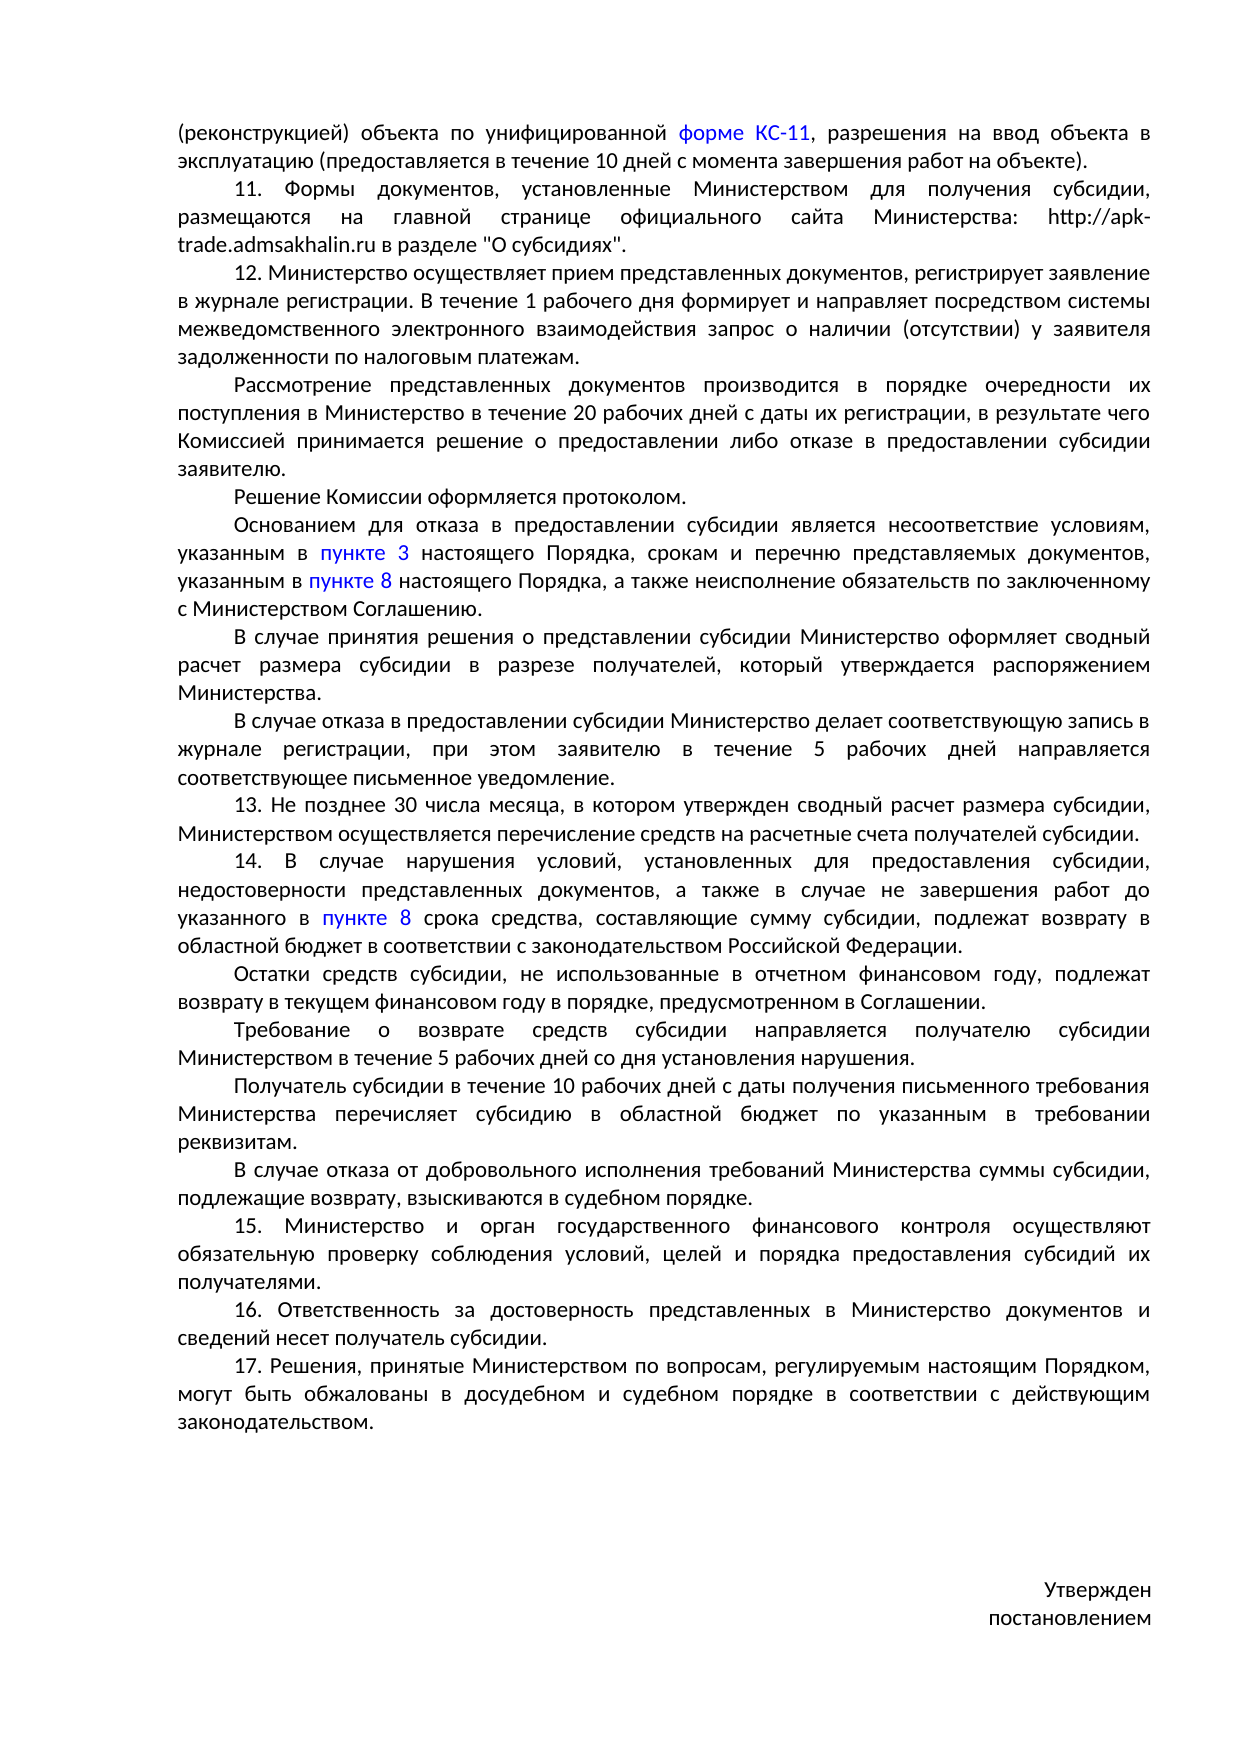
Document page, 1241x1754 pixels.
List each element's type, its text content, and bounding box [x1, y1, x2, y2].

text постановлением [177, 1603, 1152, 1631]
text 12. Министерство осуществляет прием представленных документов, регистрирует заявление в журнале регистрации. В течение 1 рабочего дня формирует и направляет посредством системы межведомственного электронного взаимодействия запрос о наличии (отсутствии) у заявителя задолженности по налоговым платежам. [177, 258, 1152, 370]
text Требование о возврате средств субсидии направляется получателю субсидии Министерством в течение 5 рабочих дней со дня установления нарушения. [177, 1015, 1152, 1071]
text Рассмотрение представленных документов производится в порядке очередности их поступления в Министерство в течение 20 рабочих дней с даты их регистрации, в результате чего Комиссией принимается решение о предоставлении либо отказе в предоставлении субсидии заявителю. [177, 370, 1152, 482]
text В случае отказа от добровольного исполнения требований Министерства суммы субсидии, подлежащие возврату, взыскиваются в судебном порядке. [177, 1155, 1152, 1211]
text 13. Не позднее 30 числа месяца, в котором утвержден сводный расчет размера субсидии, Министерством осуществляется перечисление средств на расчетные счета получателей субсидии. [177, 791, 1152, 847]
text В случае отказа в предоставлении субсидии Министерство делает соответствующую запись в журнале регистрации, при этом заявителю в течение 5 рабочих дней направляется соответствующее письменное уведомление. [177, 707, 1152, 791]
text Решение Комиссии оформляется протоколом. [177, 482, 1152, 510]
text 11. Формы документов, установленные Министерством для получения субсидии, размещаются на главной странице официального сайта Министерства: http://apk-trade.admsakhalin.ru в разделе "О субсидиях". [177, 174, 1152, 258]
text Утвержден [177, 1575, 1152, 1603]
text Основанием для отказа в предоставлении субсидии является несоответствие условиям, указанным в пункте 3 настоящего Порядка, срокам и перечню представляемых документов, указанным в пункте 8 настоящего Порядка, а также неисполнение обязательств по заключенному с Министерством Соглашению. [177, 510, 1152, 622]
text 16. Ответственность за достоверность представленных в Министерство документов и сведений несет получатель субсидии. [177, 1295, 1152, 1351]
text Остатки средств субсидии, не использованные в отчетном финансовом году, подлежат возврату в текущем финансовом году в порядке, предусмотренном в Соглашении. [177, 959, 1152, 1015]
text 14. В случае нарушения условий, установленных для предоставления субсидии, недостоверности представленных документов, а также в случае не завершения работ до указанного в пункте 8 срока средства, составляющие сумму субсидии, подлежат возврату в областной бюджет в соответствии с законодательством Российской Федерации. [177, 847, 1152, 959]
text 17. Решения, принятые Министерством по вопросам, регулируемым настоящим Порядком, могут быть обжалованы в досудебном и судебном порядке в соответствии с действующим законодательством. [177, 1351, 1152, 1435]
text 15. Министерство и орган государственного финансового контроля осуществляют обязательную проверку соблюдения условий, целей и порядка предоставления субсидий их получателями. [177, 1211, 1152, 1295]
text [177, 118, 1152, 174]
text В случае принятия решения о представлении субсидии Министерство оформляет сводный расчет размера субсидии в разрезе получателей, который утверждается распоряжением Министерства. [177, 622, 1152, 707]
text Получатель субсидии в течение 10 рабочих дней с даты получения письменного требования Министерства перечисляет субсидию в областной бюджет по указанным в требовании реквизитам. [177, 1071, 1152, 1155]
